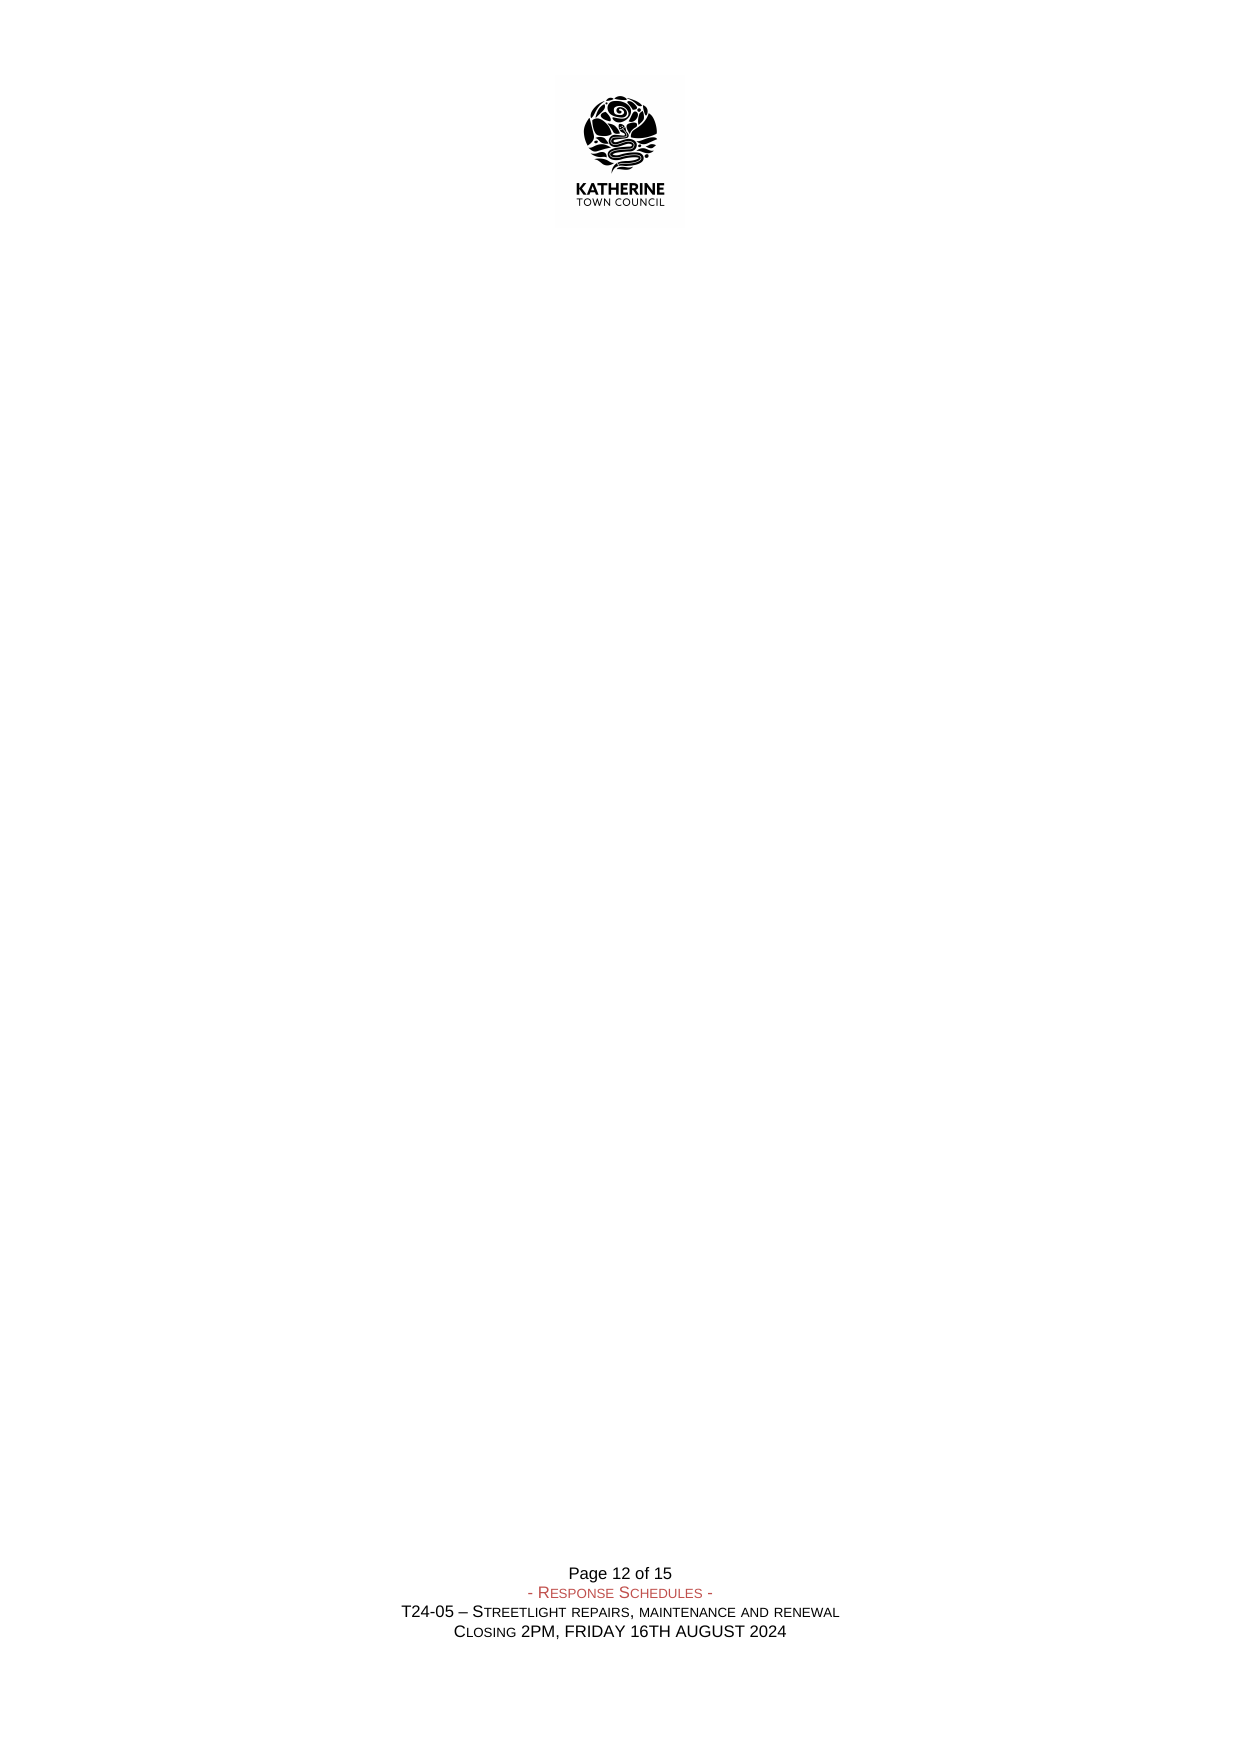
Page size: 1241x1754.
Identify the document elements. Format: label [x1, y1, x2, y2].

picture [555, 75, 686, 228]
